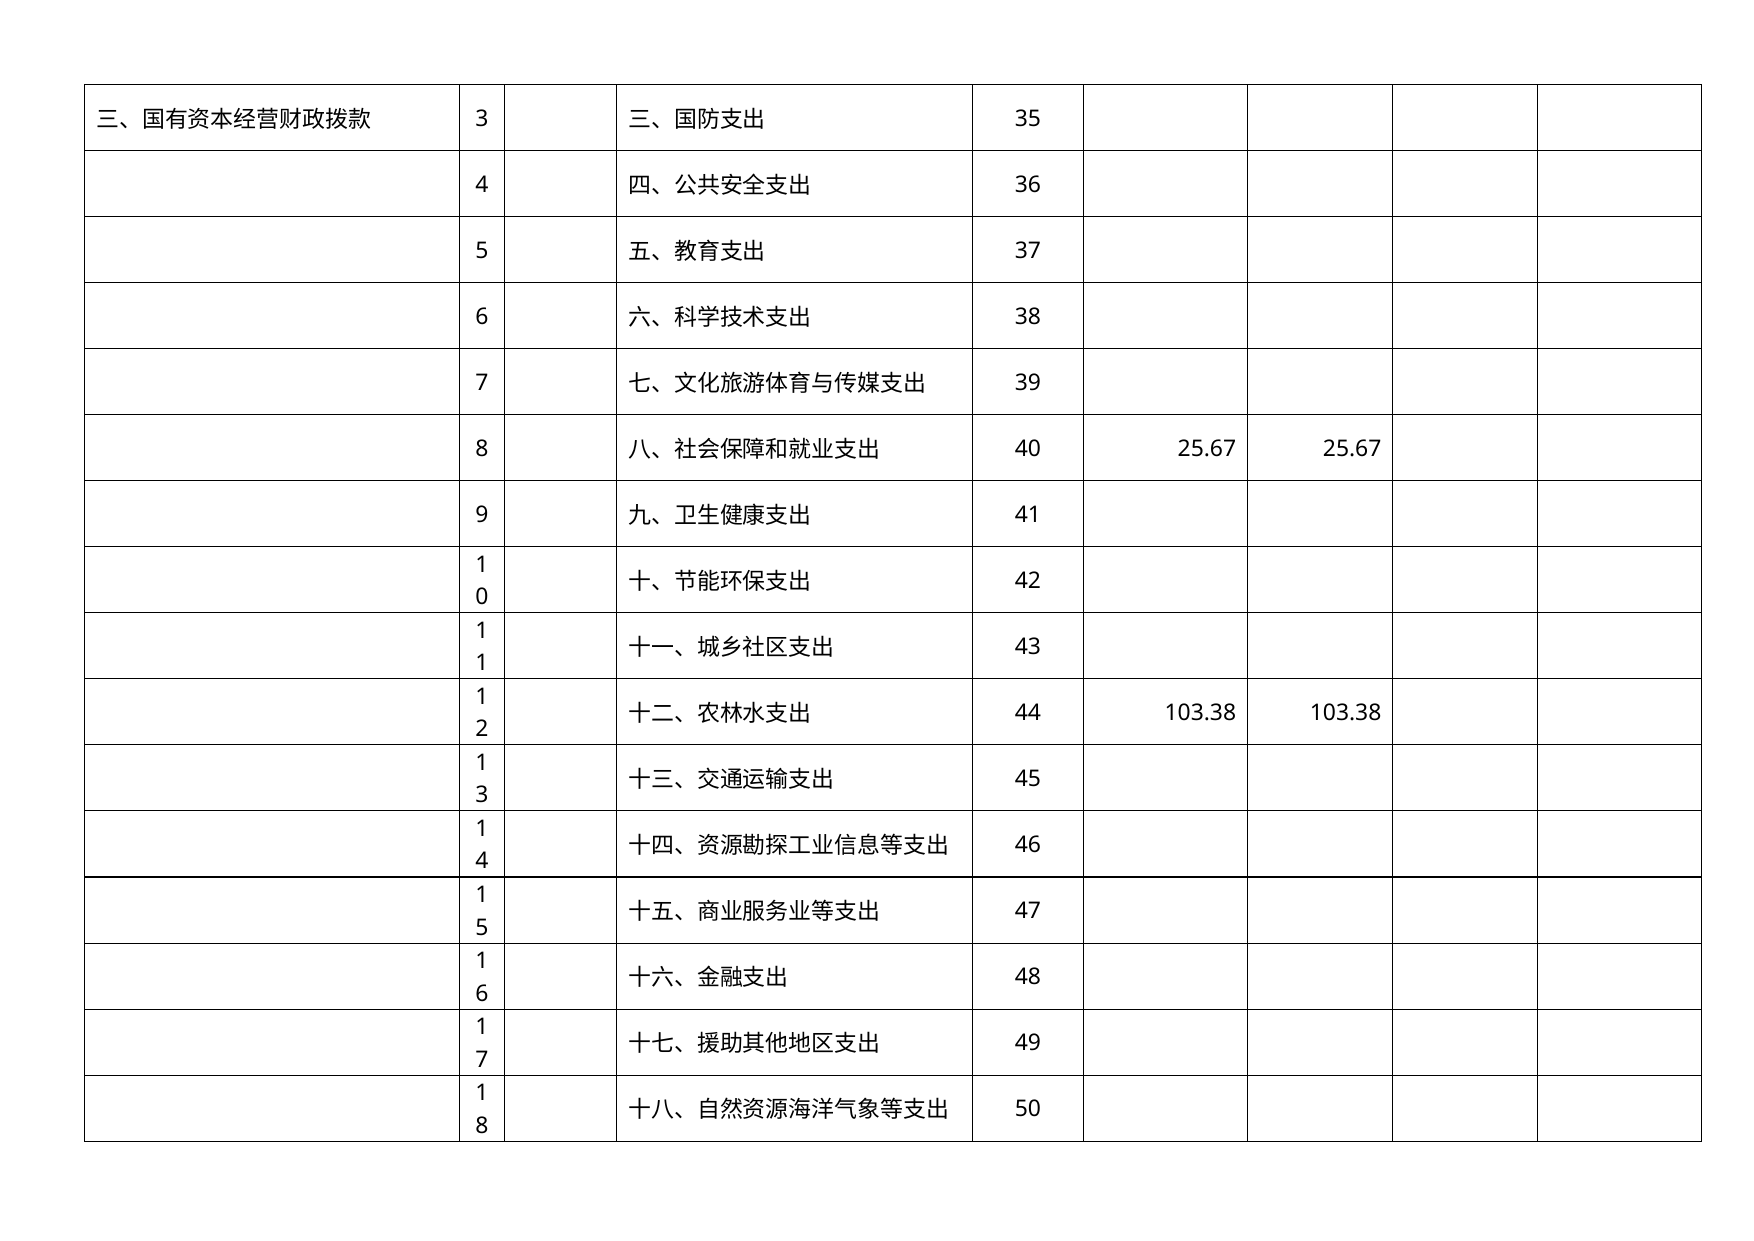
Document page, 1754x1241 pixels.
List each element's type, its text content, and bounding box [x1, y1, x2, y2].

table_cell 五、教育支出 [617, 217, 972, 282]
table_cell [1393, 745, 1537, 810]
table_cell [1393, 151, 1537, 216]
table_cell [505, 415, 616, 480]
table_cell [1538, 878, 1701, 942]
table_cell 11 [460, 613, 504, 678]
table_cell 十三、交通运输支出 [617, 745, 972, 810]
table_cell [85, 283, 459, 348]
table_cell [1538, 1076, 1701, 1141]
table_cell [1084, 1076, 1247, 1141]
table_cell [1084, 85, 1247, 150]
table_cell [1248, 481, 1392, 546]
table_cell [85, 944, 459, 1008]
table_cell [1538, 547, 1701, 612]
table_cell 103.38 [1084, 679, 1247, 744]
table_cell [85, 1076, 459, 1141]
table_cell 十、节能环保支出 [617, 547, 972, 612]
table_cell [505, 547, 616, 612]
table_cell [85, 878, 459, 942]
table_cell 十一、城乡社区支出 [617, 613, 972, 678]
table_cell [1538, 415, 1701, 480]
table_cell 45 [973, 745, 1083, 810]
table_cell 13 [460, 745, 504, 810]
table_cell [505, 481, 616, 546]
table_cell [1084, 349, 1247, 414]
table_cell [85, 1010, 459, 1074]
table_cell 六、科学技术支出 [617, 283, 972, 348]
table_cell [1538, 613, 1701, 678]
table_cell [85, 679, 459, 744]
table_cell 14 [460, 811, 504, 876]
table_cell [505, 944, 616, 1008]
table_cell [1084, 878, 1247, 942]
table_cell [85, 415, 459, 480]
table_cell 44 [973, 679, 1083, 744]
table_cell 三、国有资本经营财政拨款 [85, 85, 459, 150]
table_cell 25.67 [1084, 415, 1247, 480]
table_cell [505, 283, 616, 348]
table_cell [1248, 1076, 1392, 1141]
table_cell 46 [973, 811, 1083, 876]
table_cell [1248, 547, 1392, 612]
table_cell [1084, 283, 1247, 348]
table_cell [1248, 1010, 1392, 1074]
table_cell 40 [973, 415, 1083, 480]
table_cell [85, 811, 459, 876]
table_cell [1538, 1010, 1701, 1074]
table_cell 47 [973, 878, 1083, 942]
table_cell [1248, 811, 1392, 876]
table_cell [505, 613, 616, 678]
table_cell 4 [460, 151, 504, 216]
table_cell [1248, 85, 1392, 150]
table_cell 十二、农林水支出 [617, 679, 972, 744]
table_cell [1538, 745, 1701, 810]
table_cell [1084, 745, 1247, 810]
table_cell 43 [973, 613, 1083, 678]
table_cell [1248, 217, 1392, 282]
table_cell 42 [973, 547, 1083, 612]
table_cell 12 [460, 679, 504, 744]
table_cell [1538, 85, 1701, 150]
table_cell 十六、金融支出 [617, 944, 972, 1008]
table_cell [1084, 151, 1247, 216]
table_cell [1084, 944, 1247, 1008]
table_cell 38 [973, 283, 1083, 348]
table_cell [1248, 745, 1392, 810]
table_cell [505, 1010, 616, 1074]
table_cell [1538, 481, 1701, 546]
table_cell [1393, 1076, 1537, 1141]
table_cell 35 [973, 85, 1083, 150]
table_cell [85, 217, 459, 282]
table_cell [1248, 613, 1392, 678]
table_cell [1248, 349, 1392, 414]
table_cell [85, 481, 459, 546]
table_cell 十八、自然资源海洋气象等支出 [617, 1076, 972, 1141]
table_cell [85, 613, 459, 678]
table_cell 36 [973, 151, 1083, 216]
table_cell 16 [460, 944, 504, 1008]
table_cell [505, 1076, 616, 1141]
table_cell 9 [460, 481, 504, 546]
table_cell 15 [460, 878, 504, 942]
table_cell [1538, 349, 1701, 414]
table_cell [1084, 811, 1247, 876]
table_cell [1248, 944, 1392, 1008]
table_cell 九、卫生健康支出 [617, 481, 972, 546]
table_cell 10 [460, 547, 504, 612]
table_cell [1393, 613, 1537, 678]
table_cell 三、国防支出 [617, 85, 972, 150]
table_cell [1084, 481, 1247, 546]
table_cell 十五、商业服务业等支出 [617, 878, 972, 942]
table_cell 49 [973, 1010, 1083, 1074]
table_cell [505, 745, 616, 810]
table_cell [1538, 679, 1701, 744]
table_cell 48 [973, 944, 1083, 1008]
table_cell 50 [973, 1076, 1083, 1141]
table_cell [1393, 679, 1537, 744]
table_cell 十七、援助其他地区支出 [617, 1010, 972, 1074]
table_cell [505, 679, 616, 744]
table_cell 5 [460, 217, 504, 282]
table_cell [505, 878, 616, 942]
table_cell [1538, 944, 1701, 1008]
table_cell 十四、资源勘探工业信息等支出 [617, 811, 972, 876]
table_cell 七、文化旅游体育与传媒支出 [617, 349, 972, 414]
table_cell [1393, 1010, 1537, 1074]
table_cell [1084, 547, 1247, 612]
table_cell [1248, 283, 1392, 348]
table_cell [1084, 1010, 1247, 1074]
table_cell [85, 745, 459, 810]
table_cell 103.38 [1248, 679, 1392, 744]
table_cell [1393, 283, 1537, 348]
table_cell 3 [460, 85, 504, 150]
table_cell [1084, 613, 1247, 678]
table_cell [1393, 481, 1537, 546]
table_cell [1393, 85, 1537, 150]
table_cell [1393, 349, 1537, 414]
table_cell [1393, 547, 1537, 612]
table_cell [85, 349, 459, 414]
table_cell [1393, 811, 1537, 876]
table_cell [1393, 217, 1537, 282]
table_cell [1538, 811, 1701, 876]
table_cell [1248, 151, 1392, 216]
table_cell [85, 151, 459, 216]
table_cell [505, 349, 616, 414]
table_cell [1084, 217, 1247, 282]
table_cell [85, 547, 459, 612]
table_cell [1393, 878, 1537, 942]
table_cell [1538, 217, 1701, 282]
table_cell [1248, 878, 1392, 942]
table_cell 17 [460, 1010, 504, 1074]
table_cell 39 [973, 349, 1083, 414]
table_cell [505, 151, 616, 216]
table_cell 25.67 [1248, 415, 1392, 480]
table_cell [1393, 415, 1537, 480]
table_cell [505, 217, 616, 282]
table_cell 四、公共安全支出 [617, 151, 972, 216]
table_cell [1538, 151, 1701, 216]
table_cell 37 [973, 217, 1083, 282]
table_cell 41 [973, 481, 1083, 546]
table_cell 7 [460, 349, 504, 414]
table_cell [1393, 944, 1537, 1008]
table_cell 18 [460, 1076, 504, 1141]
table_cell [505, 811, 616, 876]
table_cell [1538, 283, 1701, 348]
table_cell 6 [460, 283, 504, 348]
table_cell 8 [460, 415, 504, 480]
table_cell 八、社会保障和就业支出 [617, 415, 972, 480]
table_cell [505, 85, 616, 150]
